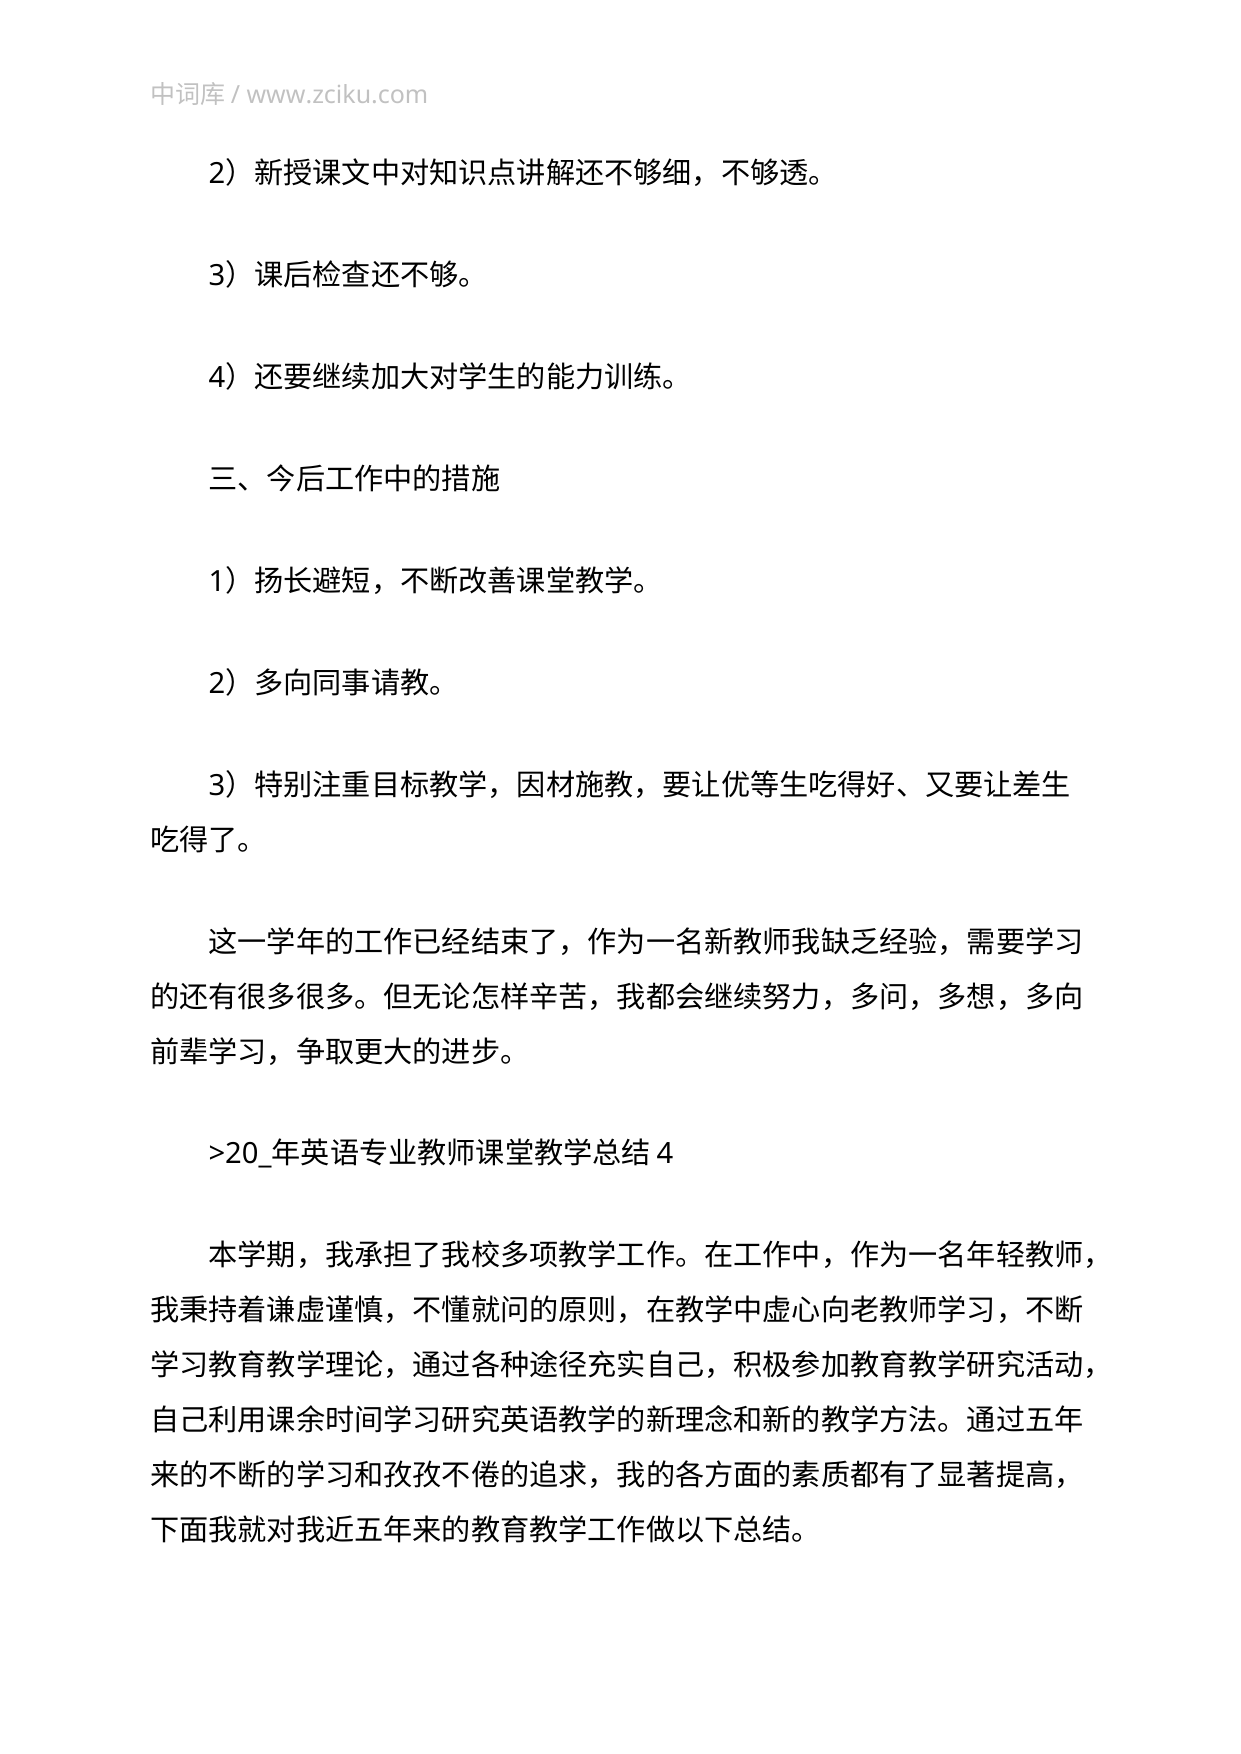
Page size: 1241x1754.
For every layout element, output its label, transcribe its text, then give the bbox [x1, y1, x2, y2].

text 这一学年的工作已经结束了，作为一名新教师我缺乏经验，需要学习的还有很多很多。但无论怎样辛苦，我都会继续努力，多问，多想，多向前辈学习，争取更大的进步。 [150, 918, 1090, 1071]
text 2）多向同事请教。 [150, 660, 1090, 702]
text >20_年英语专业教师课堂教学总结4 [150, 1130, 1090, 1172]
text 本学期，我承担了我校多项教学工作。在工作中，作为一名年轻教师，我秉持着谦虚谨慎，不懂就问的原则，在教学中虚心向老教师学习，不断学习教育教学理论，通过各种途径充实自己，积极参加教育教学研究活动，自己利用课余时间学习研究英语教学的新理念和新的教学方法。通过五年来的不断的学习和孜孜不倦的追求，我的各方面的素质都有了显著提高，下面我就对我近五年来的教育教学工作做以下总结。 [150, 1232, 1090, 1549]
text 三、今后工作中的措施 [150, 456, 1090, 498]
text 2）新授课文中对知识点讲解还不够细，不够透。 [150, 150, 1090, 192]
text 1）扬长避短，不断改善课堂教学。 [150, 558, 1090, 600]
text 4）还要继续加大对学生的能力训练。 [150, 354, 1090, 396]
text 3）特别注重目标教学，因材施教，要让优等生吃得好、又要让差生吃得了。 [150, 762, 1090, 859]
text 3）课后检查还不够。 [150, 252, 1090, 294]
